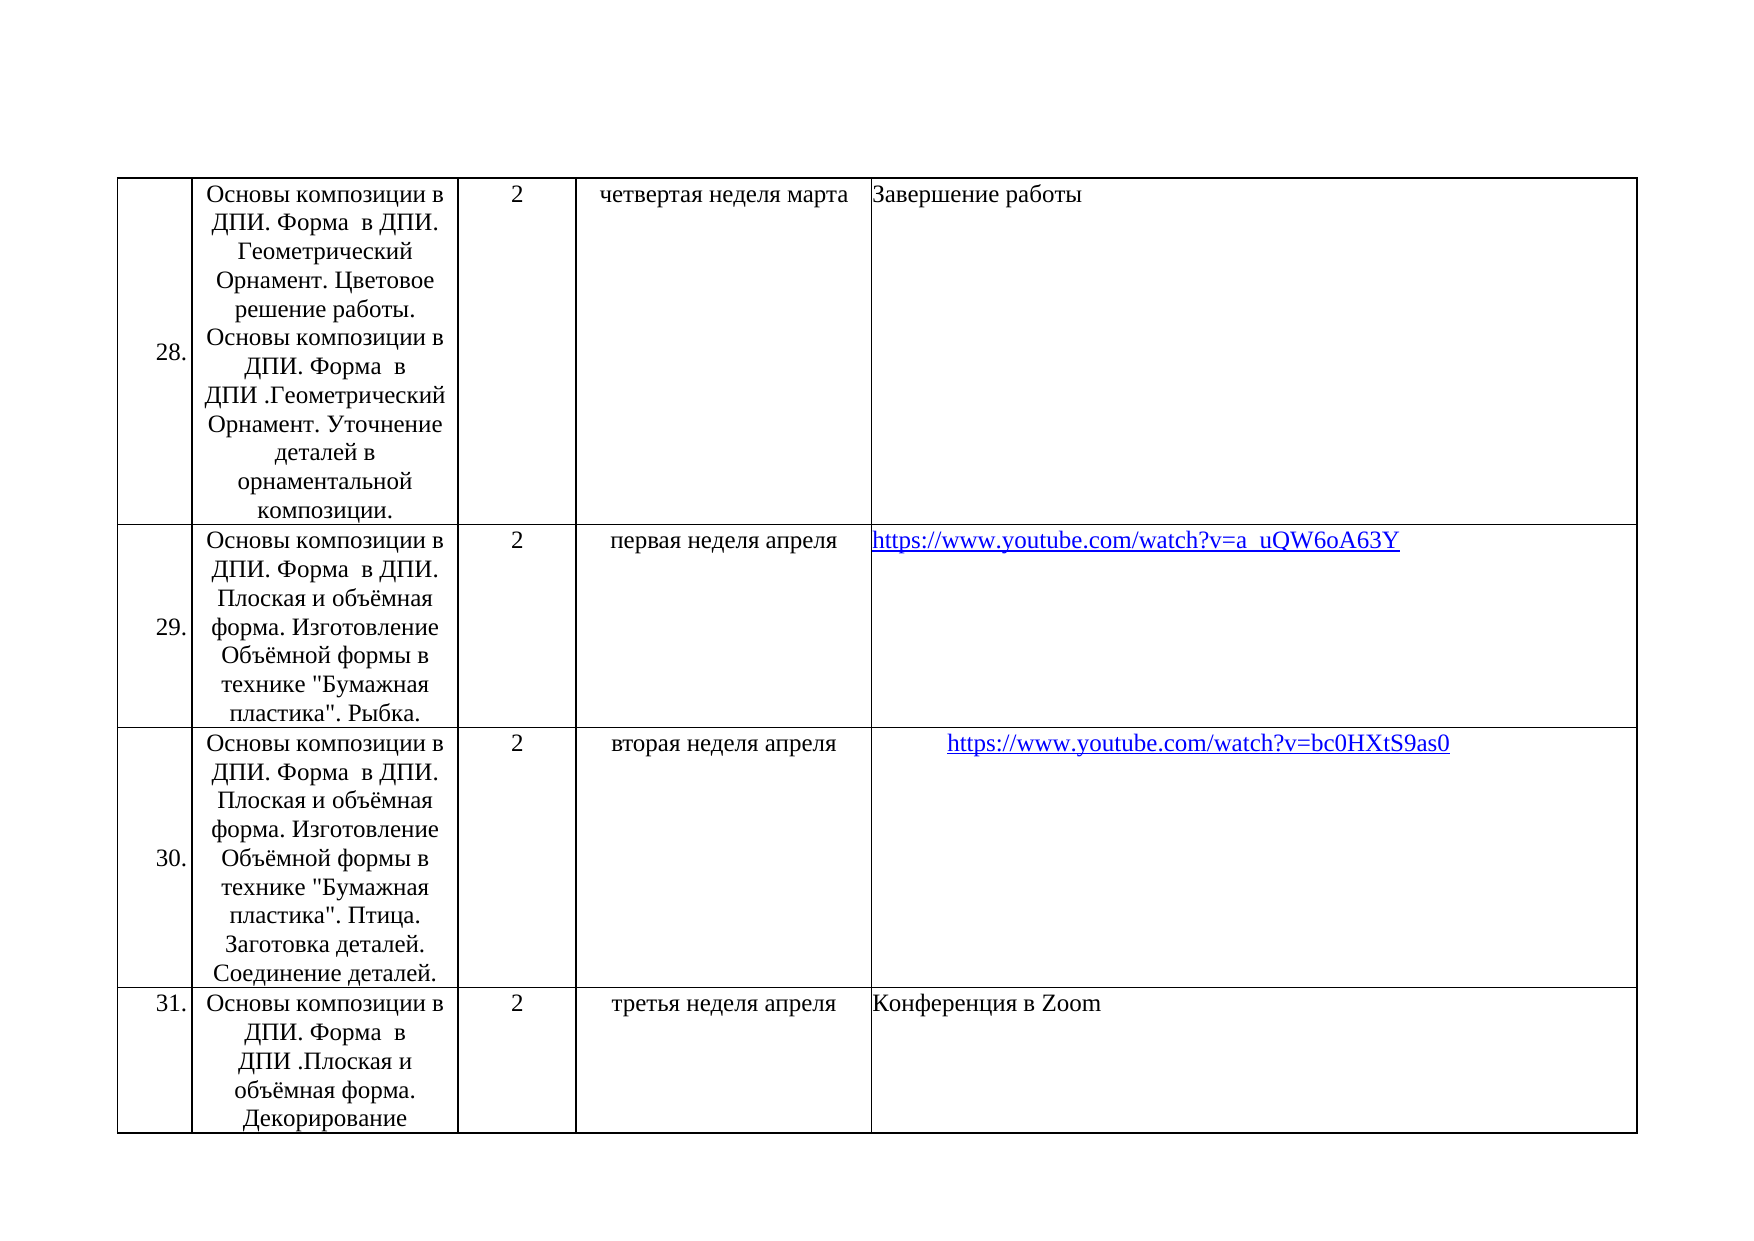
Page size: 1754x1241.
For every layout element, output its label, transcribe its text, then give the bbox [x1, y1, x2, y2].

table_cell четвертая неделя марта [577, 179, 871, 524]
table_cell [118, 728, 191, 987]
table_cell [118, 525, 191, 727]
table_cell Конференция в Zoom [872, 988, 1636, 1132]
table_cell 2 [459, 179, 575, 524]
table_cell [577, 988, 871, 1132]
table_cell [118, 179, 191, 524]
table_cell вторая неделя апреля [577, 728, 871, 987]
table_cell первая неделя апреля [577, 525, 871, 727]
table_cell Завершение работы [872, 179, 1636, 524]
table_cell Основы композиции в ДПИ. Форма в ДПИ. Плоская и объёмная форма. Изготовление Объёмной формы в технике "Бумажная пластика". Рыбка. [193, 525, 457, 727]
table_cell [118, 988, 191, 1132]
table_cell Основы композиции в ДПИ. Форма в ДПИ. Плоская и объёмная форма. Изготовление Объёмной формы в технике "Бумажная пластика". Птица. Заготовка деталей. Соединение деталей. [193, 728, 457, 987]
table_cell https://www.youtube.com/watch?v=a_uQW6oA63Y [872, 525, 1636, 727]
table_cell 2 [459, 728, 575, 987]
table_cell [193, 988, 457, 1132]
table_cell Основы композиции в ДПИ. Форма в ДПИ. Геометрический Орнамент. Цветовое решение работы. Основы композиции в ДПИ. Форма в ДПИ .Геометрический Орнамент. Уточнение деталей в орнаментальной композиции. [193, 179, 457, 524]
table_cell 2 [459, 988, 575, 1132]
table_cell 2 [459, 525, 575, 727]
table_cell https://www.youtube.com/watch?v=bc0HXtS9as0 [872, 728, 1636, 987]
